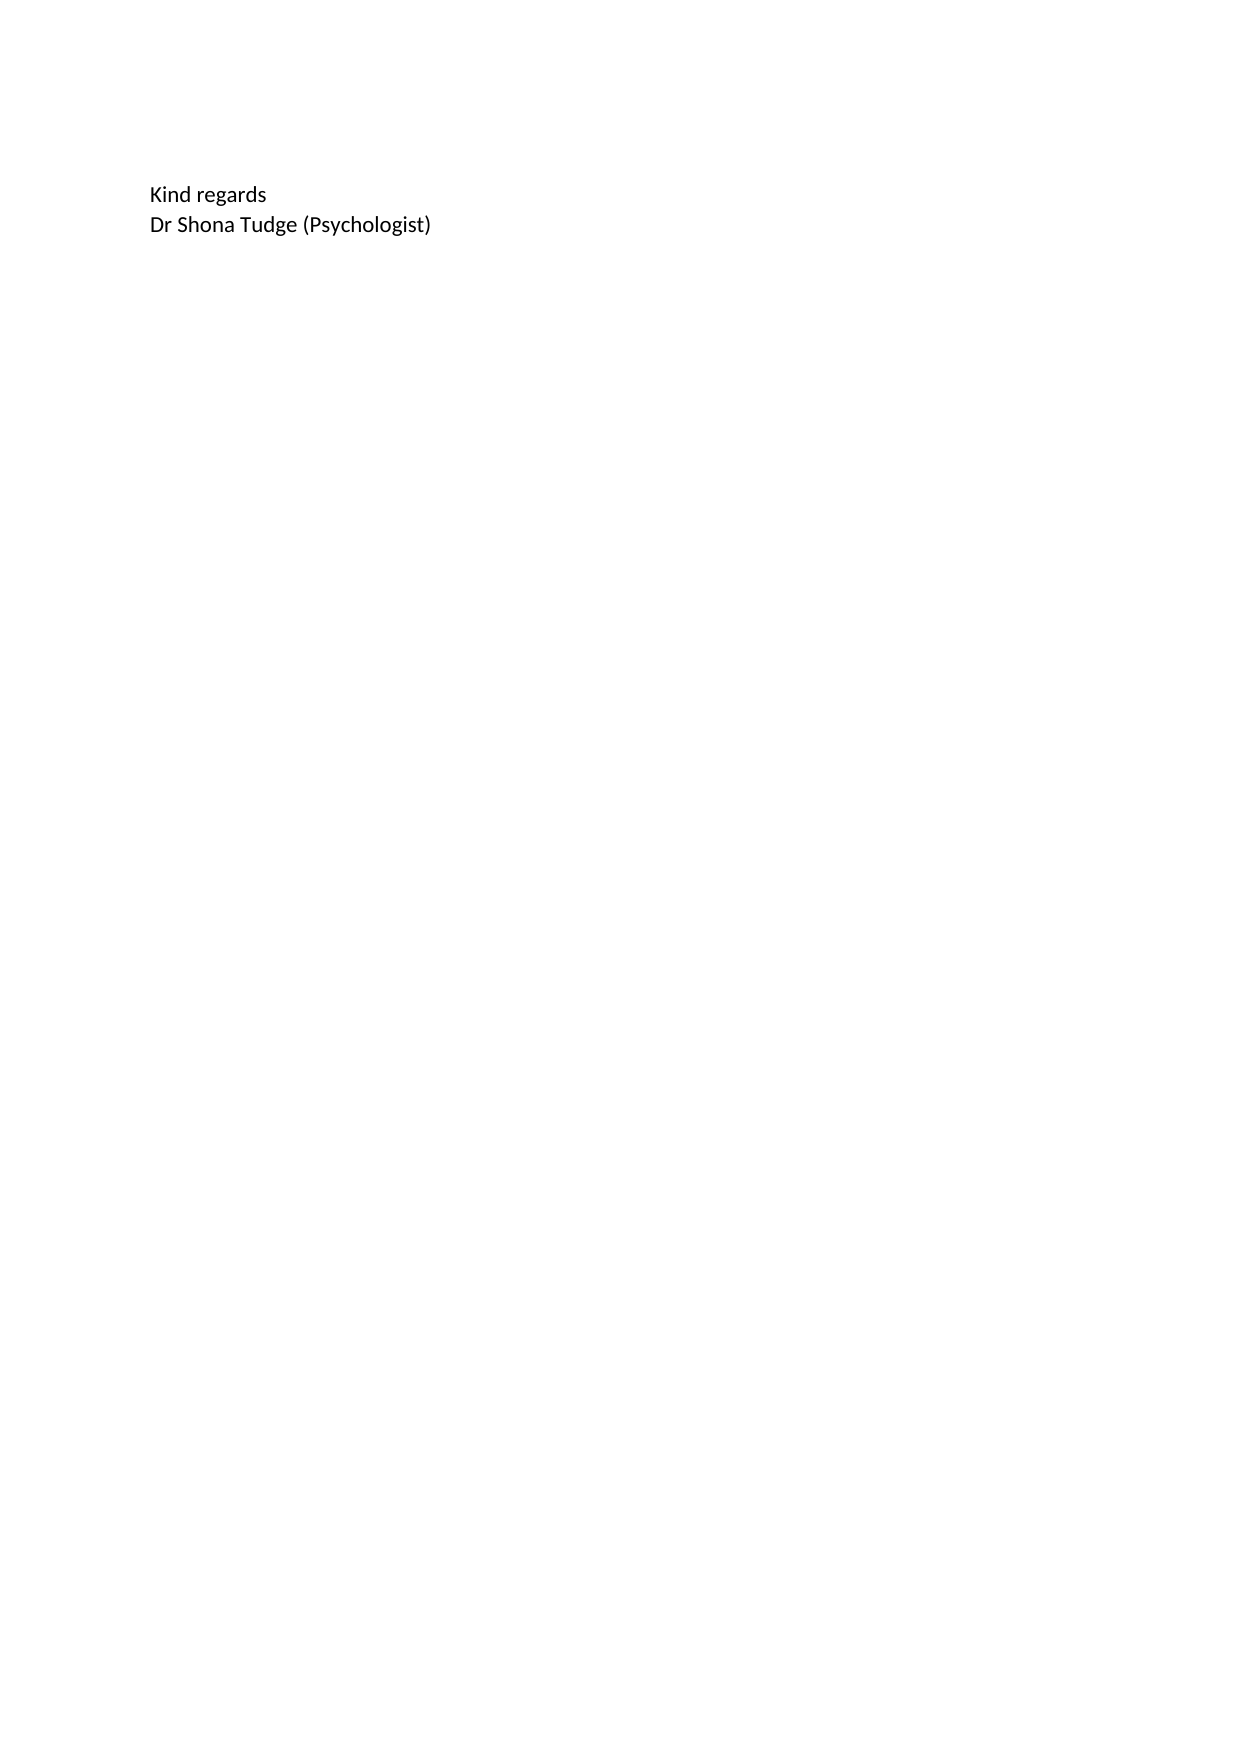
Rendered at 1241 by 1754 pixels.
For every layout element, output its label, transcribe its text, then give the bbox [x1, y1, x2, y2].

text Kind regards Dr Shona Tudge (Psychologist) [150, 180, 1090, 238]
